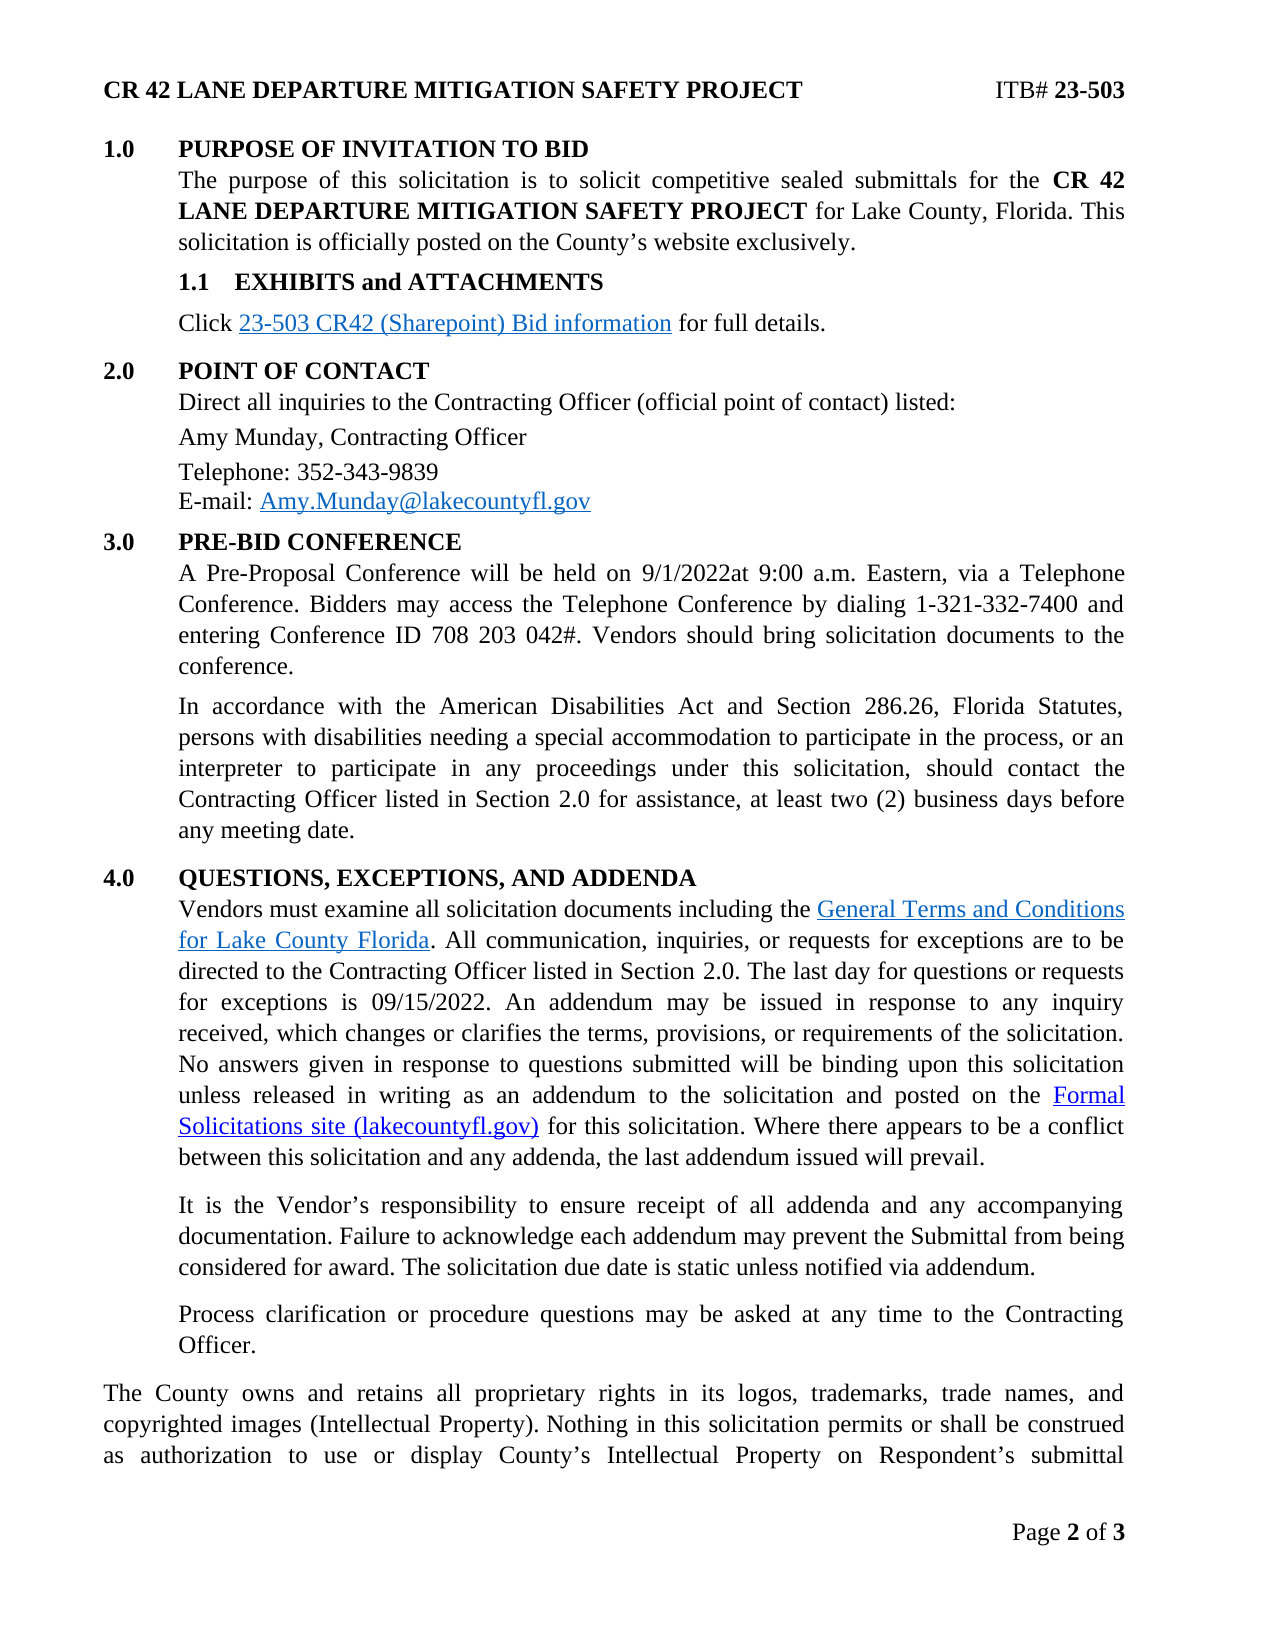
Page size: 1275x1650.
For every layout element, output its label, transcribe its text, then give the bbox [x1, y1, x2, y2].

text It is the Vendor’s responsibility to ensure receipt of all addenda and any accompanying documentation. Failure to acknowledge each addendum may prevent the Submittal from being considered for award. The solicitation due date is static unless notified via addendum. [178, 1190, 1125, 1281]
subtitle QUESTIONS, EXCEPTIONS, AND ADDENDA [103, 863, 1125, 891]
text Direct all inquiries to the Contracting Officer (official point of contact) listed: [178, 387, 1125, 416]
text Vendors must examine all solicitation documents including the General Terms and Conditions for Lake County Florida. All communication, inquiries, or requests for exceptions are to be directed to the Contracting Officer listed in Section 2.0. The last day for questions or requests for exceptions is 09/15/2022. An addendum may be issued in response to any inquiry received, which changes or clarifies the terms, provisions, or requirements of the solicitation. No answers given in response to questions submitted will be binding upon this solicitation unless released in writing as an addendum to the solicitation and posted on the Formal Solicitations site (lakecountyfl.gov) for this solicitation. Where there appears to be a conflict between this solicitation and any addenda, the last addendum issued will prevail. [178, 894, 1125, 1171]
list A Pre-Proposal Conference will be held on at 9:00 a.m. Eastern, via a Telephone Conference. Bidders may access the Telephone Conference by dialing 1-321-332-7400 and entering Conference ID 708 203 042#. Vendors should bring solicitation documents to the conference. [178, 558, 1125, 680]
subtitle EXHIBITS and ATTACHMENTS [178, 267, 1125, 296]
text Process clarification or procedure questions may be asked at any time to the Contracting Officer. [178, 1299, 1125, 1359]
text In accordance with the American Disabilities Act and Section 286.26, Florida Statutes, persons with disabilities needing a special accommodation to participate in the process, or an interpreter to participate in any proceedings under this solicitation, should contact the Contracting Officer listed in Section 2.0 for assistance, at least two (2) business days before any meeting date. [178, 691, 1125, 844]
subtitle POINT OF CONTACT [103, 356, 1125, 384]
text Click 23-503 CR42 (Sharepoint) Bid information for full details. [103, 308, 1125, 337]
subtitle PRE-BID CONFERENCE [103, 527, 1125, 556]
text Telephone: 352-343-9839 [178, 457, 1125, 486]
text The purpose of this solicitation is to solicit competitive sealed submittals for the CR 42 LANE DEPARTURE MITIGATION SAFETY PROJECT for Lake County, Florida. This solicitation is officially posted on the County’s website exclusively. [178, 165, 1125, 256]
text Amy Munday, Contracting Officer [178, 422, 1125, 451]
text E-mail: Amy.Munday@lakecountyfl.gov [178, 486, 1125, 515]
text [103, 1378, 1125, 1469]
subtitle PURPOSE OF INVITATION TO BID [103, 134, 1125, 163]
